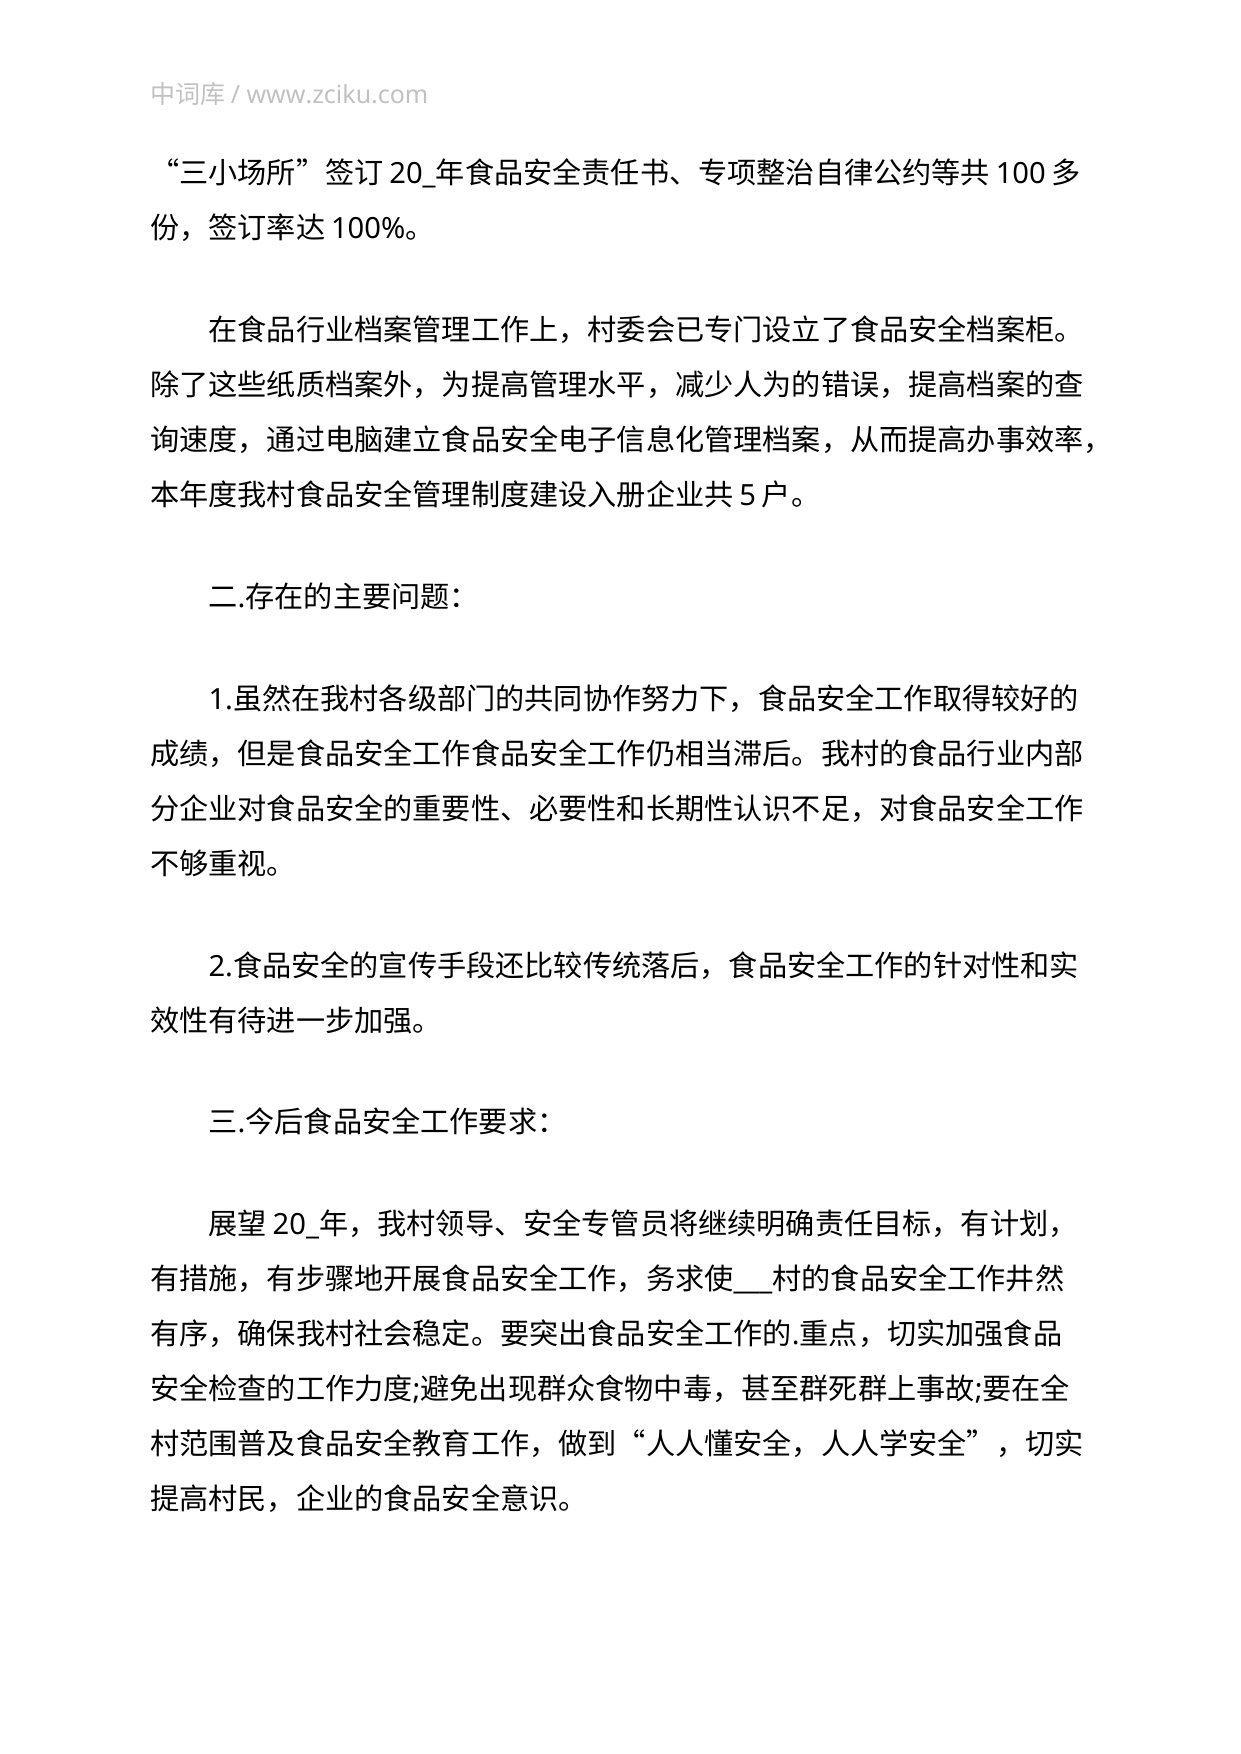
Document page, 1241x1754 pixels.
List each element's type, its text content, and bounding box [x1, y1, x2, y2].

text 展望20_年，我村领导、安全专管员将继续明确责任目标，有计划，有措施，有步骤地开展食品安全工作，务求使___村的食品安全工作井然有序，确保我村社会稳定。要突出食品安全工作的.重点，切实加强食品安全检查的工作力度;避免出现群众食物中毒，甚至群死群上事故;要在全村范围普及食品安全教育工作，做到“人人懂安全，人人学安全”，切实提高村民，企业的食品安全意识。 [150, 1201, 1090, 1518]
text 1.虽然在我村各级部门的共同协作努力下，食品安全工作取得较好的成绩，但是食品安全工作食品安全工作仍相当滞后。我村的食品行业内部分企业对食品安全的重要性、必要性和长期性认识不足，对食品安全工作不够重视。 [150, 676, 1090, 883]
text 二.存在的主要问题： [150, 574, 1090, 616]
text 三.今后食品安全工作要求： [150, 1099, 1090, 1141]
text 在食品行业档案管理工作上，村委会已专门设立了食品安全档案柜。除了这些纸质档案外，为提高管理水平，减少人为的错误，提高档案的查询速度，通过电脑建立食品安全电子信息化管理档案，从而提高办事效率，本年度我村食品安全管理制度建设入册企业共5户。 [150, 307, 1090, 514]
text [150, 150, 1090, 247]
text 2.食品安全的宣传手段还比较传统落后，食品安全工作的针对性和实效性有待进一步加强。 [150, 942, 1090, 1039]
